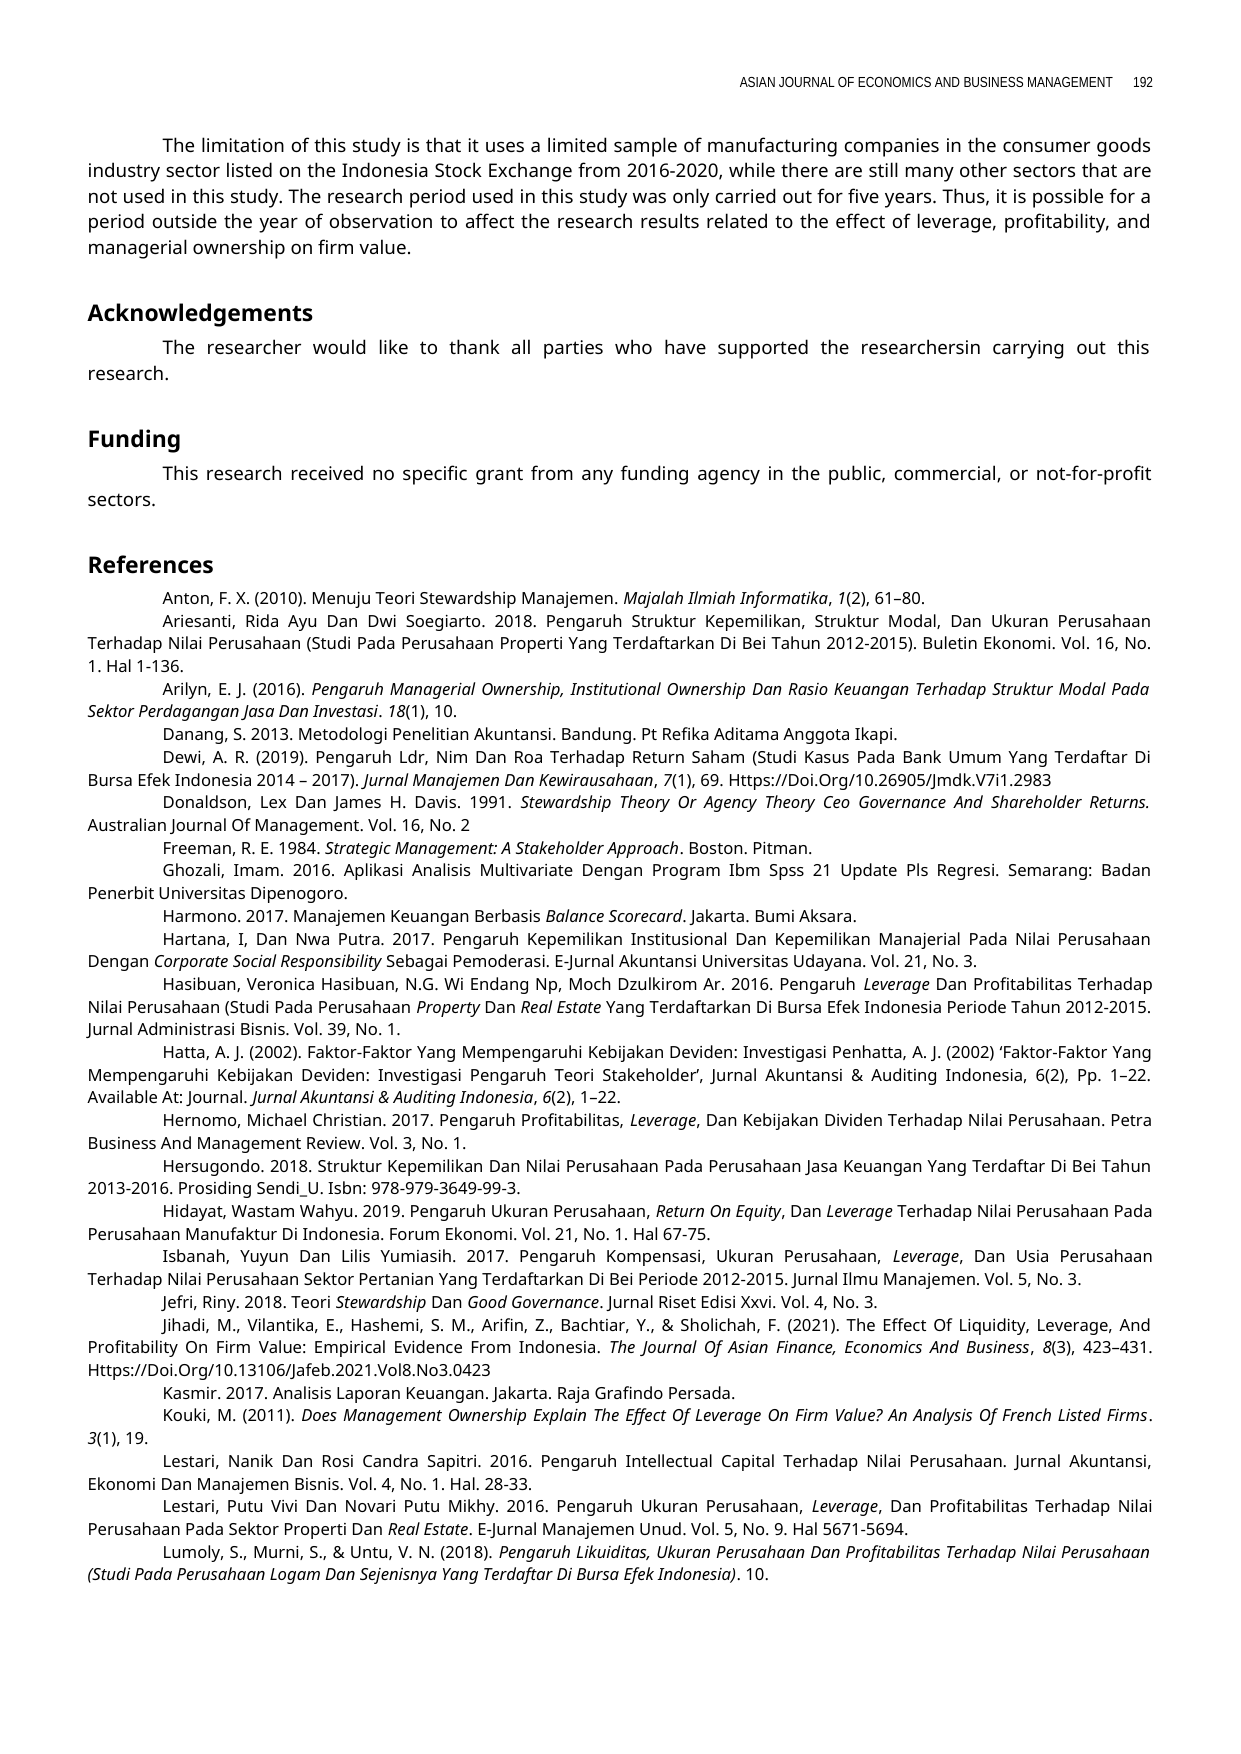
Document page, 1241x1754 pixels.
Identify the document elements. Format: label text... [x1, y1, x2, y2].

text Danang, S. 2013. Metodologi Penelitian Akuntansi. Bandung. Pt Refika Aditama Anggota Ikapi. [87, 723, 1153, 746]
text Lestari, Nanik Dan Rosi Candra Sapitri. 2016. Pengaruh Intellectual Capital Terhadap Nilai Perusahaan. Jurnal Akuntansi, Ekonomi Dan Manajemen Bisnis. Vol. 4, No. 1. Hal. 28-33. [87, 1449, 1153, 1495]
text Donaldson, Lex Dan James H. Davis. 1991. Stewardship Theory Or Agency Theory Ceo Governance And Shareholder Returns. Australian Journal Of Management. Vol. 16, No. 2 [87, 791, 1153, 836]
text Jefri, Riny. 2018. Teori Stewardship Dan Good Governance. Jurnal Riset Edisi Xxvi. Vol. 4, No. 3. [87, 1291, 1153, 1313]
text Freeman, R. E. 1984. Strategic Management: A Stakeholder Approach. Boston. Pitman. [87, 836, 1153, 859]
text Hidayat, Wastam Wahyu. 2019. Pengaruh Ukuran Perusahaan, Return On Equity, Dan Leverage Terhadap Nilai Perusahaan Pada Perusahaan Manufaktur Di Indonesia. Forum Ekonomi. Vol. 21, No. 1. Hal 67-75. [87, 1200, 1153, 1245]
text Harmono. 2017. Manajemen Keuangan Berbasis Balance Scorecard. Jakarta. Bumi Aksara. [87, 904, 1153, 927]
text The researcher would like to thank all parties who have supported the researchersin carrying out this research. [87, 334, 1153, 386]
text Ghozali, Imam. 2016. Aplikasi Analisis Multivariate Dengan Program Ibm Spss 21 Update Pls Regresi. Semarang: Badan Penerbit Universitas Dipenogoro. [87, 859, 1153, 904]
text Hasibuan, Veronica Hasibuan, N.G. Wi Endang Np, Moch Dzulkirom Ar. 2016. Pengaruh Leverage Dan Profitabilitas Terhadap Nilai Perusahaan (Studi Pada Perusahaan Property Dan Real Estate Yang Terdaftarkan Di Bursa Efek Indonesia Periode Tahun 2012-2015. Jurnal Administrasi Bisnis. Vol. 39, No. 1. [87, 973, 1153, 1041]
text Lestari, Putu Vivi Dan Novari Putu Mikhy. 2016. Pengaruh Ukuran Perusahaan, Leverage, Dan Profitabilitas Terhadap Nilai Perusahaan Pada Sektor Properti Dan Real Estate. E-Jurnal Manajemen Unud. Vol. 5, No. 9. Hal 5671-5694. [87, 1495, 1153, 1540]
text Kouki, M. (2011). Does Management Ownership Explain The Effect Of Leverage On Firm Value? An Analysis Of French Listed Firms. 3(1), 19. [87, 1404, 1153, 1449]
text Hersugondo. 2018. Struktur Kepemilikan Dan Nilai Perusahaan Pada Perusahaan Jasa Keuangan Yang Terdaftar Di Bei Tahun 2013-2016. Prosiding Sendi_U. Isbn: 978-979-3649-99-3. [87, 1154, 1153, 1200]
text Isbanah, Yuyun Dan Lilis Yumiasih. 2017. Pengaruh Kompensasi, Ukuran Perusahaan, Leverage, Dan Usia Perusahaan Terhadap Nilai Perusahaan Sektor Pertanian Yang Terdaftarkan Di Bei Periode 2012-2015. Jurnal Ilmu Manajemen. Vol. 5, No. 3. [87, 1245, 1153, 1291]
text This research received no specific grant from any funding agency in the public, commercial, or not-for-profit sectors. [87, 461, 1153, 512]
text Arilyn, E. J. (2016). Pengaruh Managerial Ownership, Institutional Ownership Dan Rasio Keuangan Terhadap Struktur Modal Pada Sektor Perdagangan Jasa Dan Investasi. 18(1), 10. [87, 677, 1153, 723]
text The limitation of this study is that it uses a limited sample of manufacturing companies in the consumer goods industry sector listed on the Indonesia Stock Exchange from 2016-2020, while there are still many other sectors that are not used in this study. The research period used in this study was only carried out for five years. Thus, it is possible for a period outside the year of observation to affect the research results related to the effect of leverage, profitability, and managerial ownership on firm value. [87, 132, 1153, 259]
text Ariesanti, Rida Ayu Dan Dwi Soegiarto. 2018. Pengaruh Struktur Kepemilikan, Struktur Modal, Dan Ukuran Perusahaan Terhadap Nilai Perusahaan (Studi Pada Perusahaan Properti Yang Terdaftarkan Di Bei Tahun 2012-2015). Buletin Ekonomi. Vol. 16, No. 1. Hal 1-136. [87, 609, 1153, 677]
text Kasmir. 2017. Analisis Laporan Keuangan. Jakarta. Raja Grafindo Persada. [87, 1381, 1153, 1404]
text Dewi, A. R. (2019). Pengaruh Ldr, Nim Dan Roa Terhadap Return Saham (Studi Kasus Pada Bank Umum Yang Terdaftar Di Bursa Efek Indonesia 2014 – 2017). Jurnal Manajemen Dan Kewirausahaan, 7(1), 69. Https://Doi.Org/10.26905/Jmdk.V7i1.2983 [87, 746, 1153, 791]
text Hernomo, Michael Christian. 2017. Pengaruh Profitabilitas, Leverage, Dan Kebijakan Dividen Terhadap Nilai Perusahaan. Petra Business And Management Review. Vol. 3, No. 1. [87, 1109, 1153, 1154]
subtitle Funding [87, 423, 1094, 454]
text Anton, F. X. (2010). Menuju Teori Stewardship Manajemen. Majalah Ilmiah Informatika, 1(2), 61–80. [87, 587, 1153, 609]
subtitle References [87, 549, 1094, 580]
subtitle Acknowledgements [87, 297, 1094, 328]
text Jihadi, M., Vilantika, E., Hashemi, S. M., Arifin, Z., Bachtiar, Y., & Sholichah, F. (2021). The Effect Of Liquidity, Leverage, And Profitability On Firm Value: Empirical Evidence From Indonesia. The Journal Of Asian Finance, Economics And Business, 8(3), 423–431. Https://Doi.Org/10.13106/Jafeb.2021.Vol8.No3.0423 [87, 1313, 1153, 1381]
text Lumoly, S., Murni, S., & Untu, V. N. (2018). Pengaruh Likuiditas, Ukuran Perusahaan Dan Profitabilitas Terhadap Nilai Perusahaan (Studi Pada Perusahaan Logam Dan Sejenisnya Yang Terdaftar Di Bursa Efek Indonesia). 10. [87, 1540, 1153, 1586]
text Hartana, I, Dan Nwa Putra. 2017. Pengaruh Kepemilikan Institusional Dan Kepemilikan Manajerial Pada Nilai Perusahaan Dengan Corporate Social Responsibility Sebagai Pemoderasi. E-Jurnal Akuntansi Universitas Udayana. Vol. 21, No. 3. [87, 927, 1153, 973]
text Hatta, A. J. (2002). Faktor-Faktor Yang Mempengaruhi Kebijakan Deviden: Investigasi Penhatta, A. J. (2002) ‘Faktor-Faktor Yang Mempengaruhi Kebijakan Deviden: Investigasi Pengaruh Teori Stakeholder’, Jurnal Akuntansi & Auditing Indonesia, 6(2), Pp. 1–22. Available At: Journal. Jurnal Akuntansi & Auditing Indonesia, 6(2), 1–22. [87, 1041, 1153, 1109]
